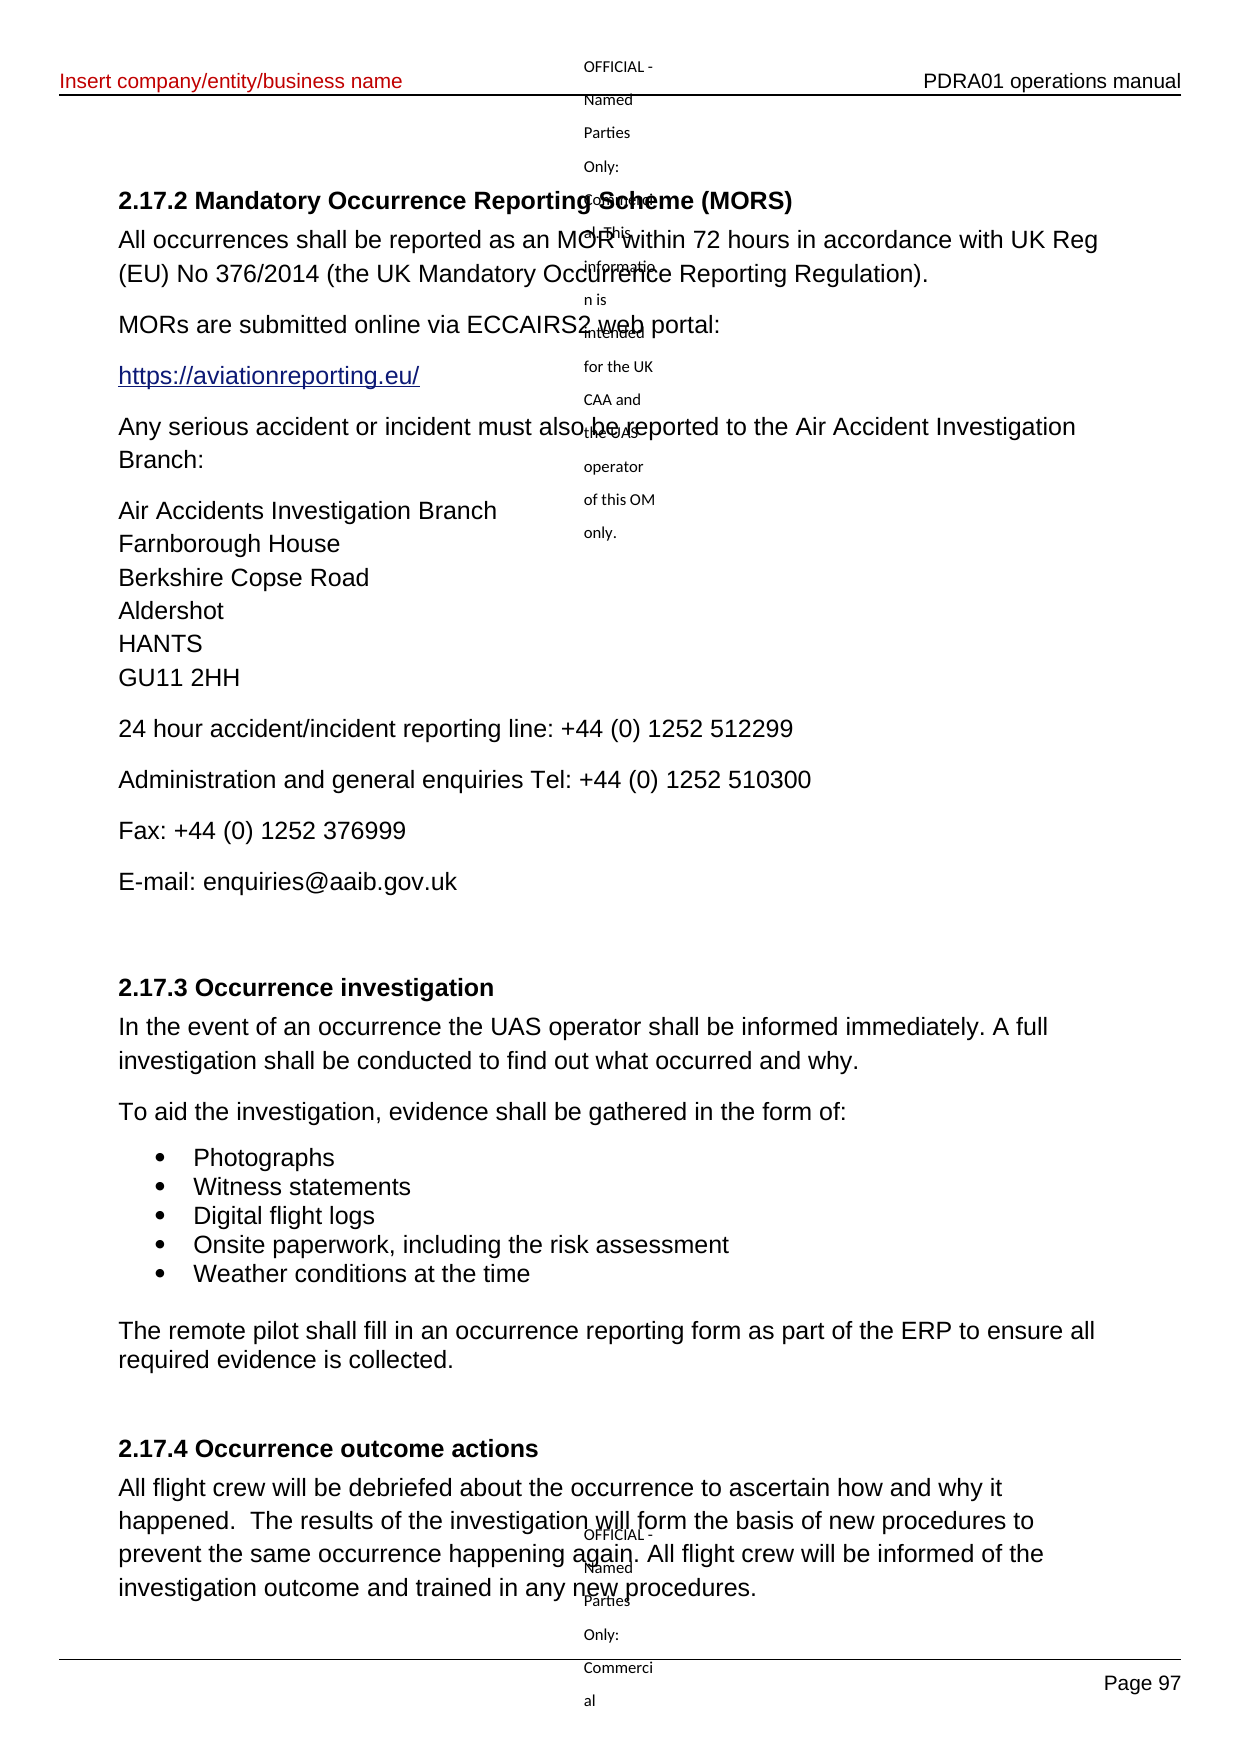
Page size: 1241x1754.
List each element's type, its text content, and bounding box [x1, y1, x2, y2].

subtitle 2.17.4 Occurrence outcome actions [118, 1425, 1122, 1462]
list Photographs [156, 1143, 1122, 1172]
subtitle 2.17.3 Occurrence investigation [118, 964, 1122, 1002]
list Digital flight logs [156, 1201, 1122, 1230]
list Witness statements [156, 1172, 1122, 1201]
text Air Accidents Investigation Branch Farnborough House Berkshire Copse Road Aldershot HANTS GU11 2HH [118, 491, 1122, 691]
text All occurrences shall be reported as an MOR within 72 hours in accordance with UK Reg (EU) No 376/2014 (the UK Mandatory Occurrence Reporting Regulation). [118, 221, 1122, 287]
list Weather conditions at the time [156, 1259, 1122, 1287]
text In the event of an occurrence the UAS operator shall be informed immediately. A full investigation shall be conducted to find out what occurred and why. [118, 1008, 1122, 1074]
text To aid the investigation, evidence shall be gathered in the form of: [118, 1092, 1122, 1126]
text Administration and general enquiries Tel: +44 (0) 1252 510300 [118, 760, 1122, 793]
text The remote pilot shall fill in an occurrence reporting form as part of the ERP to ensure all required evidence is collected. [118, 1316, 1122, 1374]
subtitle 2.17.2 Mandatory Occurrence Reporting Scheme (MORS) [118, 177, 1122, 215]
text 24 hour accident/incident reporting line: +44 (0) 1252 512299 [118, 709, 1122, 742]
text E-mail: enquiries@aaib.gov.uk [118, 862, 1122, 896]
text All flight crew will be debriefed about the occurrence to ascertain how and why it happened. The results of the investigation will form the basis of new procedures to prevent the same occurrence happening again. All flight crew will be informed of the investigation outcome and trained in any new procedures. [118, 1468, 1122, 1602]
text Any serious accident or incident must also be reported to the Air Accident Investigation Branch: [118, 407, 1122, 474]
text https://aviationreporting.eu/ [118, 356, 1122, 389]
list Onsite paperwork, including the risk assessment [156, 1230, 1122, 1259]
text Fax: +44 (0) 1252 376999 [118, 811, 1122, 844]
text MORs are submitted online via ECCAIRS2 web portal: [118, 305, 1122, 338]
